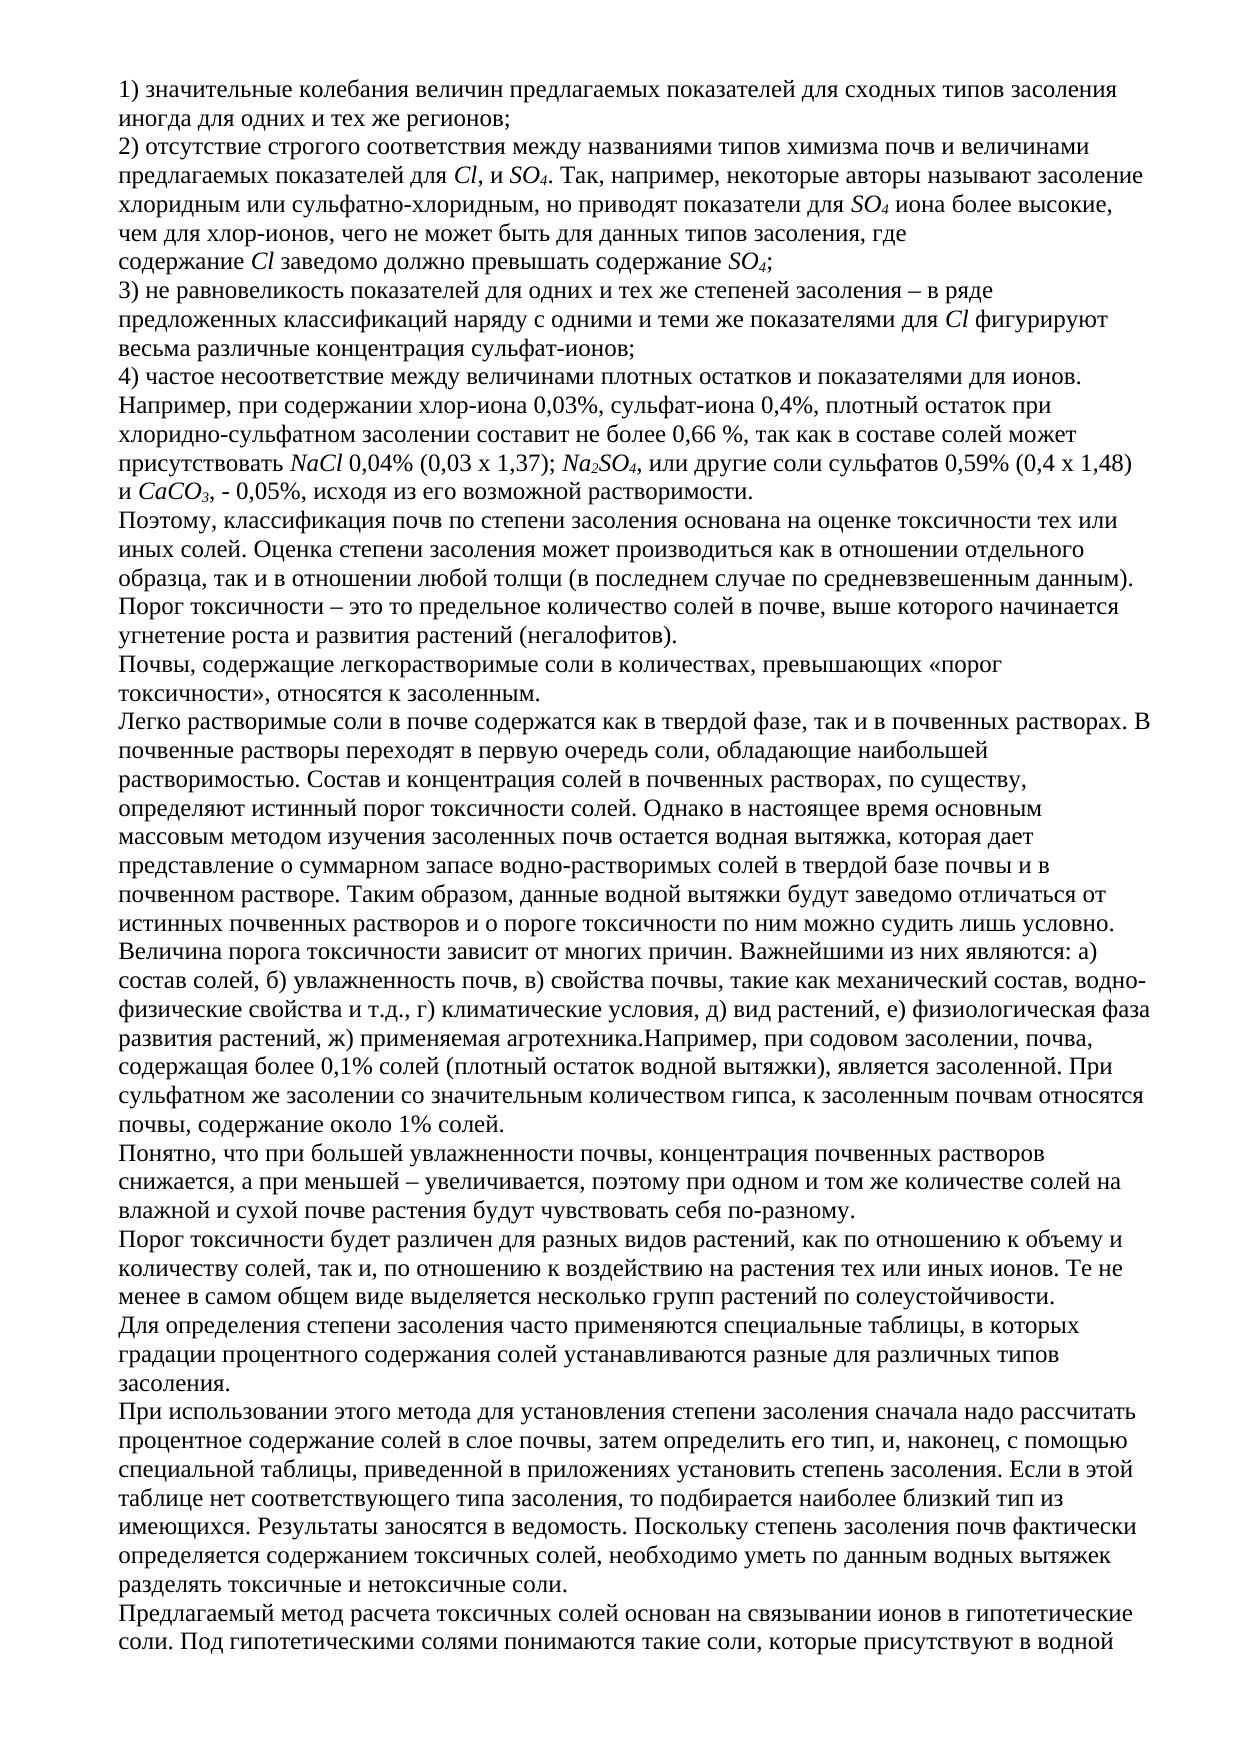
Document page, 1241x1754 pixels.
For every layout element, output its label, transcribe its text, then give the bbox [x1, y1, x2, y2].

text Понятно, что при большей увлажненности почвы, концентрация почвенных растворов снижается, а при меньшей – увеличивается, поэтому при одном и том же количестве солей на влажной и сухой почве растения будут чувствовать себя по-разному. [118, 1138, 1152, 1224]
text При использовании этого метода для установления степени засоления сначала надо рассчитать процентное содержание солей в слое почвы, затем определить его тип, и, наконец, с помощью специальной таблицы, приведенной в приложениях установить степень засоления. Если в этой таблице нет соответствующего типа засоления, то подбирается наиболее близкий тип из имеющихся. Результаты заносятся в ведомость. Поскольку степень засоления почв фактически определяется содержанием токсичных солей, необходимо уметь по данным водных вытяжек разделять токсичные и нетоксичные соли. [118, 1396, 1152, 1598]
text 4) частое несоответствие между величинами плотных остатков и показателями для ионов. Например, при содержании хлор-иона 0,03%, сульфат-иона 0,4%, плотный остаток при хлоридно-сульфатном засолении составит не более 0,66 %, так как в составе солей может присутствовать NaCl 0,04% (0,03 х 1,37); Na2SO4, или другие соли сульфатов 0,59% (0,4 х 1,48) и СaCO3, - 0,05%, исходя из его возможной растворимости. [118, 361, 1152, 505]
text 1) значительные колебания величин предлагаемых показателей для сходных типов засоления иногда для одних и тех же регионов; [118, 74, 1152, 131]
text 3) не равновеликость показателей для одних и тех же степеней засоления – в ряде предложенных классификаций наряду с одними и теми же показателями для Cl фигурируют весьма различные концентрация сульфат-ионов; [118, 275, 1152, 361]
text Порог токсичности – это то предельное количество солей в почве, выше которого начинается угнетение роста и развития растений (негалофитов). [118, 591, 1152, 649]
text Легко растворимые соли в почве содержатся как в твердой фазе, так и в почвенных растворах. В почвенные растворы переходят в первую очередь соли, обладающие наибольшей растворимостью. Состав и концентрация солей в почвенных растворах, по существу, определяют истинный порог токсичности солей. Однако в настоящее время основным массовым методом изучения засоленных почв остается водная вытяжка, которая дает представление о суммарном запасе водно-растворимых солей в твердой базе почвы и в почвенном растворе. Таким образом, данные водной вытяжки будут заведомо отличаться от истинных почвенных растворов и о пороге токсичности по ним можно судить лишь условно. [118, 706, 1152, 936]
text Для определения степени засоления часто применяются специальные таблицы, в которых градации процентного содержания солей устанавливаются разные для различных типов засоления. [118, 1310, 1152, 1396]
text Величина порога токсичности зависит от многих причин. Важнейшими из них являются: а) состав солей, б) увлажненность почв, в) свойства почвы, такие как механический состав, водно-физические свойства и т.д., г) климатические условия, д) вид растений, е) физиологическая фаза развития растений, ж) применяемая агротехника.Например, при содовом засолении, почва, содержащая более 0,1% солей (плотный остаток водной вытяжки), является засоленной. При сульфатном же засолении со значительным количеством гипса, к засоленным почвам относятся почвы, содержание около 1% солей. [118, 936, 1152, 1138]
text Поэтому, классификация почв по степени засоления основана на оценке токсичности тех или иных солей. Оценка степени засоления может производиться как в отношении отдельного образца, так и в отношении любой толщи (в последнем случае по средневзвешенным данным). [118, 505, 1152, 591]
text Почвы, содержащие легкорастворимые соли в количествах, превышающих «порог токсичности», относятся к засоленным. [118, 649, 1152, 706]
text 2) отсутствие строгого соответствия между названиями типов химизма почв и величинами предлагаемых показателей для Cl, и SO4. Так, например, некоторые авторы называют засоление хлоридным или сульфатно-хлоридным, но приводят показатели для SO4 иона более высокие, чем для хлор-ионов, чего не может быть для данных типов засоления, где содержание Cl заведомо должно превышать содержание SO4; [118, 131, 1152, 275]
text Порог токсичности будет различен для разных видов растений, как по отношению к объему и количеству солей, так и, по отношению к воздействию на растения тех или иных ионов. Те не менее в самом общем виде выделяется несколько групп растений по солеустойчивости. [118, 1224, 1152, 1310]
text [118, 1598, 1152, 1655]
